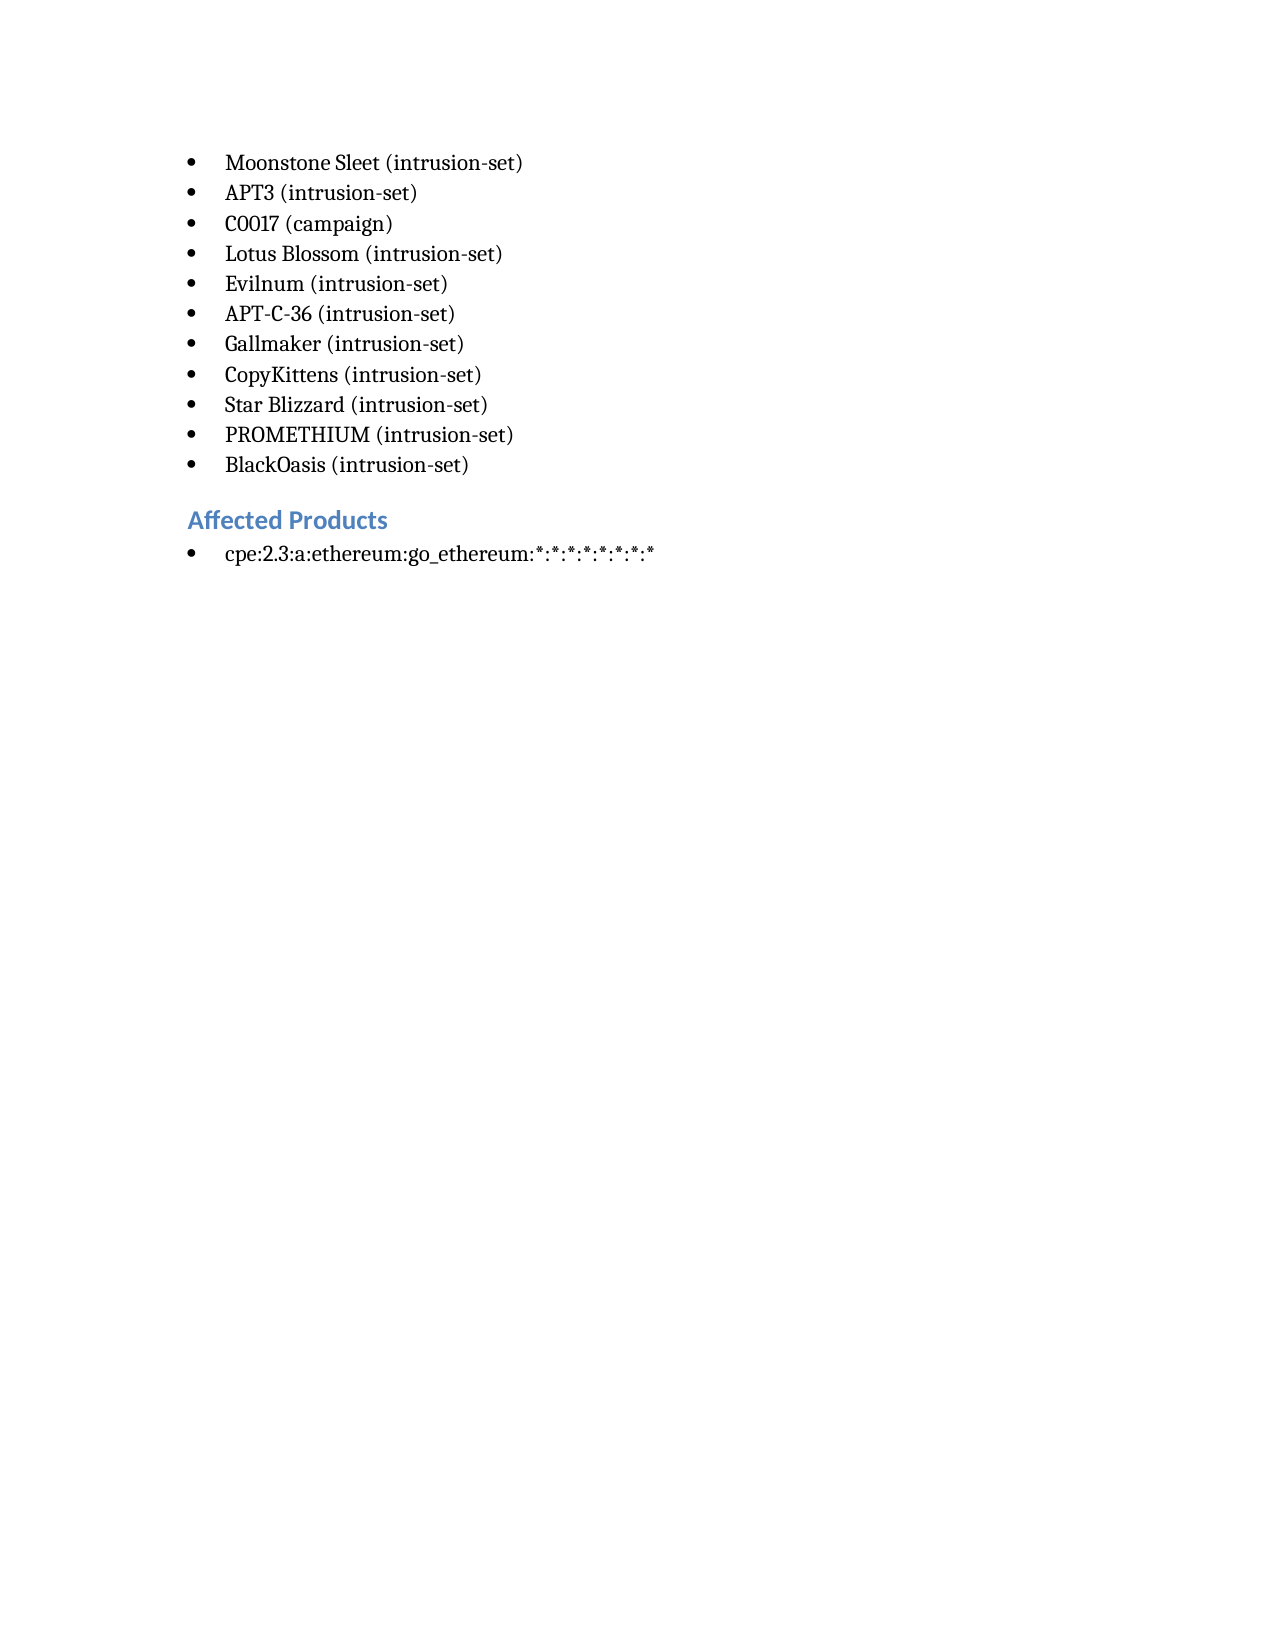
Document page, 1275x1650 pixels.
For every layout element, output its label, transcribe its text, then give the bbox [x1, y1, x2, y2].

list Moonstone Sleet (intrusion-set) [187, 150, 1087, 176]
list C0017 (campaign) [187, 210, 1087, 237]
list BlackOasis (intrusion-set) [187, 452, 1087, 478]
list Gallmaker (intrusion-set) [187, 331, 1087, 358]
list APT3 (intrusion-set) [187, 180, 1087, 207]
subtitle Affected Products [187, 503, 1087, 536]
list APT-C-36 (intrusion-set) [187, 301, 1087, 327]
list PROMETHIUM (intrusion-set) [187, 422, 1087, 448]
list Lotus Blossom (intrusion-set) [187, 241, 1087, 267]
list Evilnum (intrusion-set) [187, 271, 1087, 297]
list cpe:2.3:a:ethereum:go_ethereum:*:*:*:*:*:*:*:* [187, 541, 1087, 567]
list CopyKittens (intrusion-set) [187, 361, 1087, 388]
list Star Blizzard (intrusion-set) [187, 392, 1087, 418]
